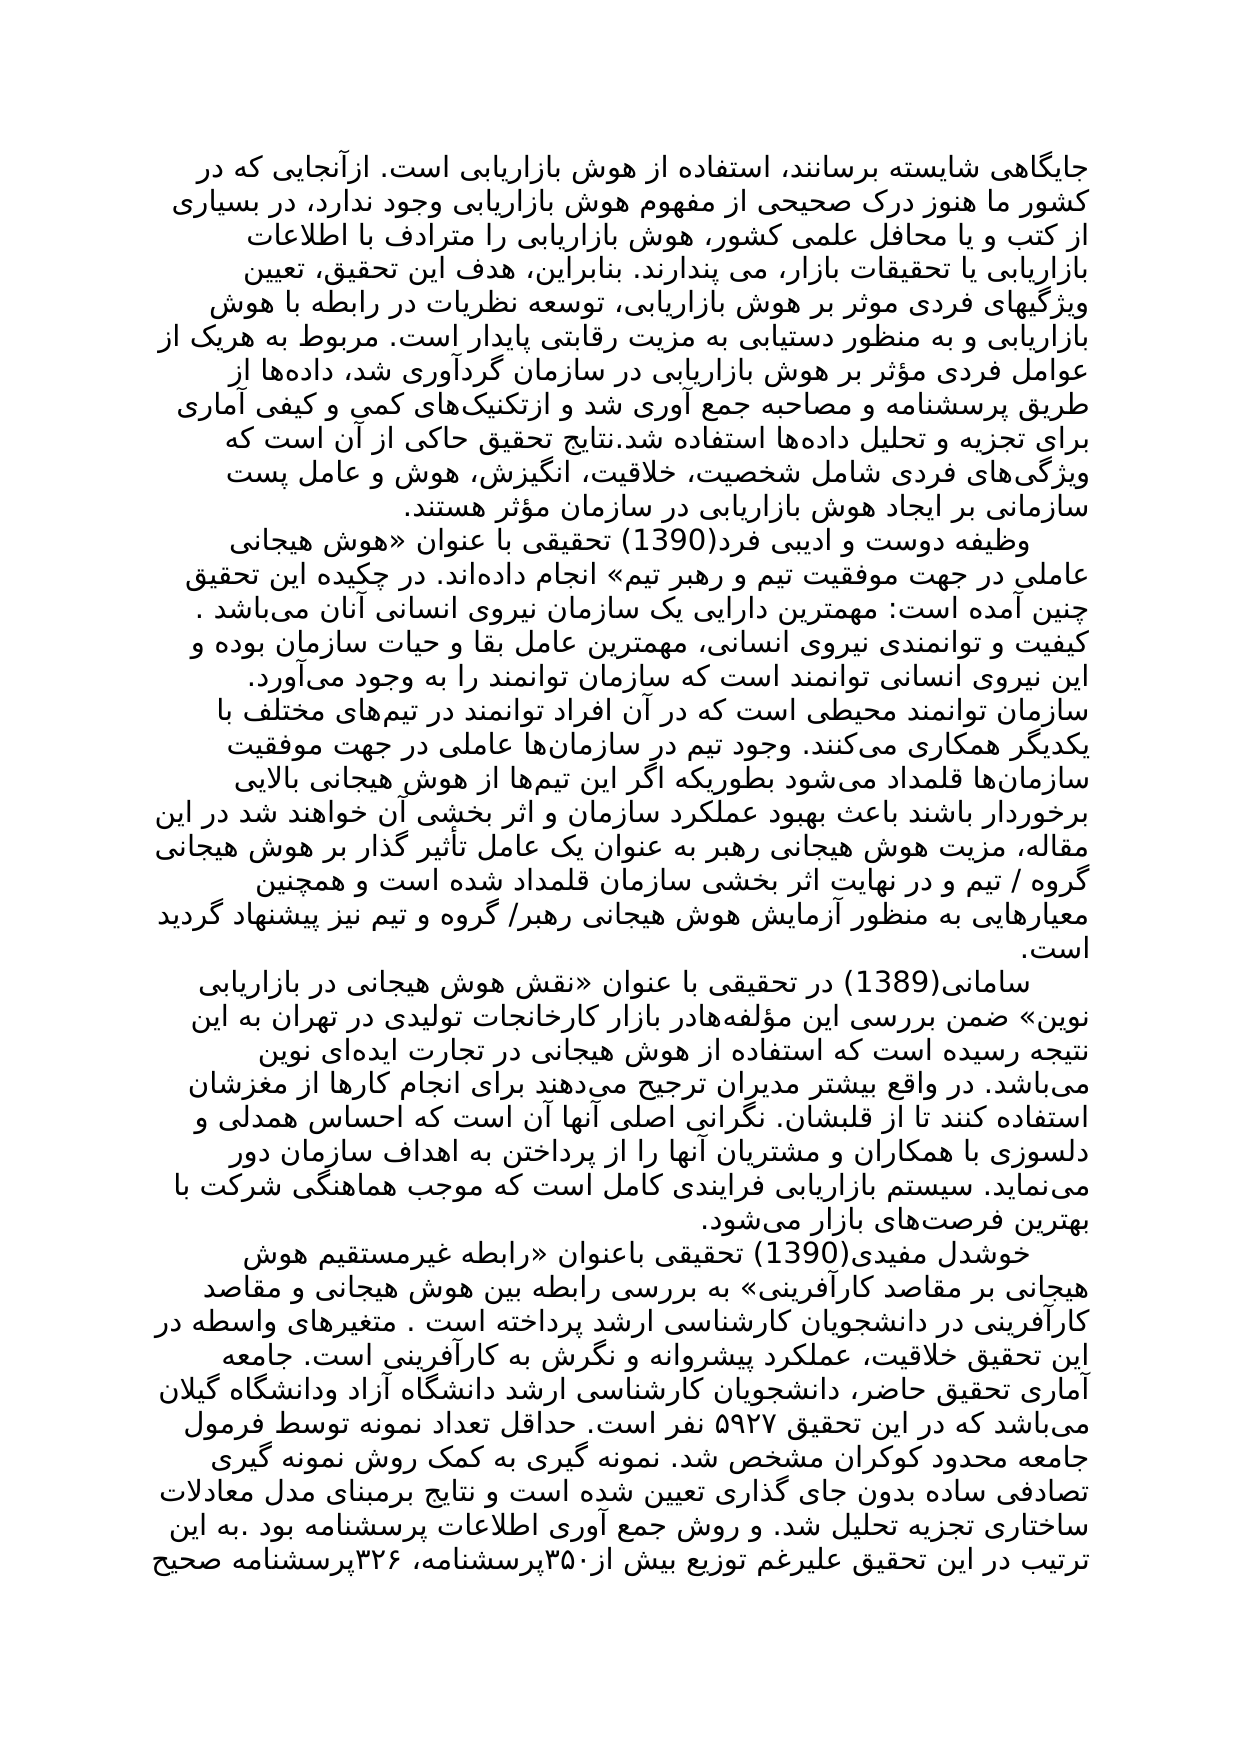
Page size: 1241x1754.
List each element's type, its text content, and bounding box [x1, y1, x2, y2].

text وظیفه دوست و ادیبی فرد(1390) تحقیقی با عنوان «هوش هیجانی عاملی در جهت موفقیت تیم و رهبر تیم» انجام داده‌اند. در چکیده این تحقیق چنین آمده است: مهمترین دارایی یک سازمان نیروی انسانی آنان می‌باشد . کیفیت و توانمندی نیروی انسانی، مهمترین عامل بقا و حیات سازمان بوده و این نیروی انسانی توانمند است که سازمان توانمند را به وجود می‌آورد. سازمان توانمند محیطی است که در آن افراد توانمند در تیم‌های مختلف با یکدیگر همکاری می‌کنند. وجود تیم در سازمان‌ها عاملی در جهت موفقیت سازمان‌ها قلمداد می‌شود بطوریکه اگر این تیم‌ها از هوش هیجانی بالایی برخوردار باشند باعث بهبود عملکرد سازمان و اثر بخشی آن خواهند شد در این مقاله، مزیت هوش هیجانی رهبر به عنوان یک عامل تأثیر گذار بر هوش هیجانی گروه / تیم و در نهایت اثر بخشی سازمان قلمداد شده است و همچنین معیارهایی به منظور آزمایش هوش هیجانی رهبر/ گروه و تیم نیز پیشنهاد گردید است. [150, 523, 1090, 965]
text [150, 1237, 1090, 1576]
text سامانی(1389) در تحقیقی با عنوان «نقش هوش هیجانی در بازاریابی نوین» ضمن بررسی این مؤلفه‌هادر بازار کارخانجات تولیدی در تهران به این نتیجه رسیده است که استفاده از هوش هیجانی در تجارت ایده‌ای نوین می‌باشد. در واقع بیشتر مدیران ترجیح می‌دهند برای انجام کارها از مغزشان استفاده کنند تا از قلبشان. نگرانی اصلی آنها آن است که احساس همدلی و دلسوزی با همکاران و مشتریان آنها را از پرداختن به اهداف سازمان دور می‌نماید. سیستم بازاریابی فرایندی کامل است که موجب هماهنگی شرکت با بهترین فرصت‌های بازار می‌شود. [150, 965, 1090, 1237]
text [150, 150, 1090, 523]
